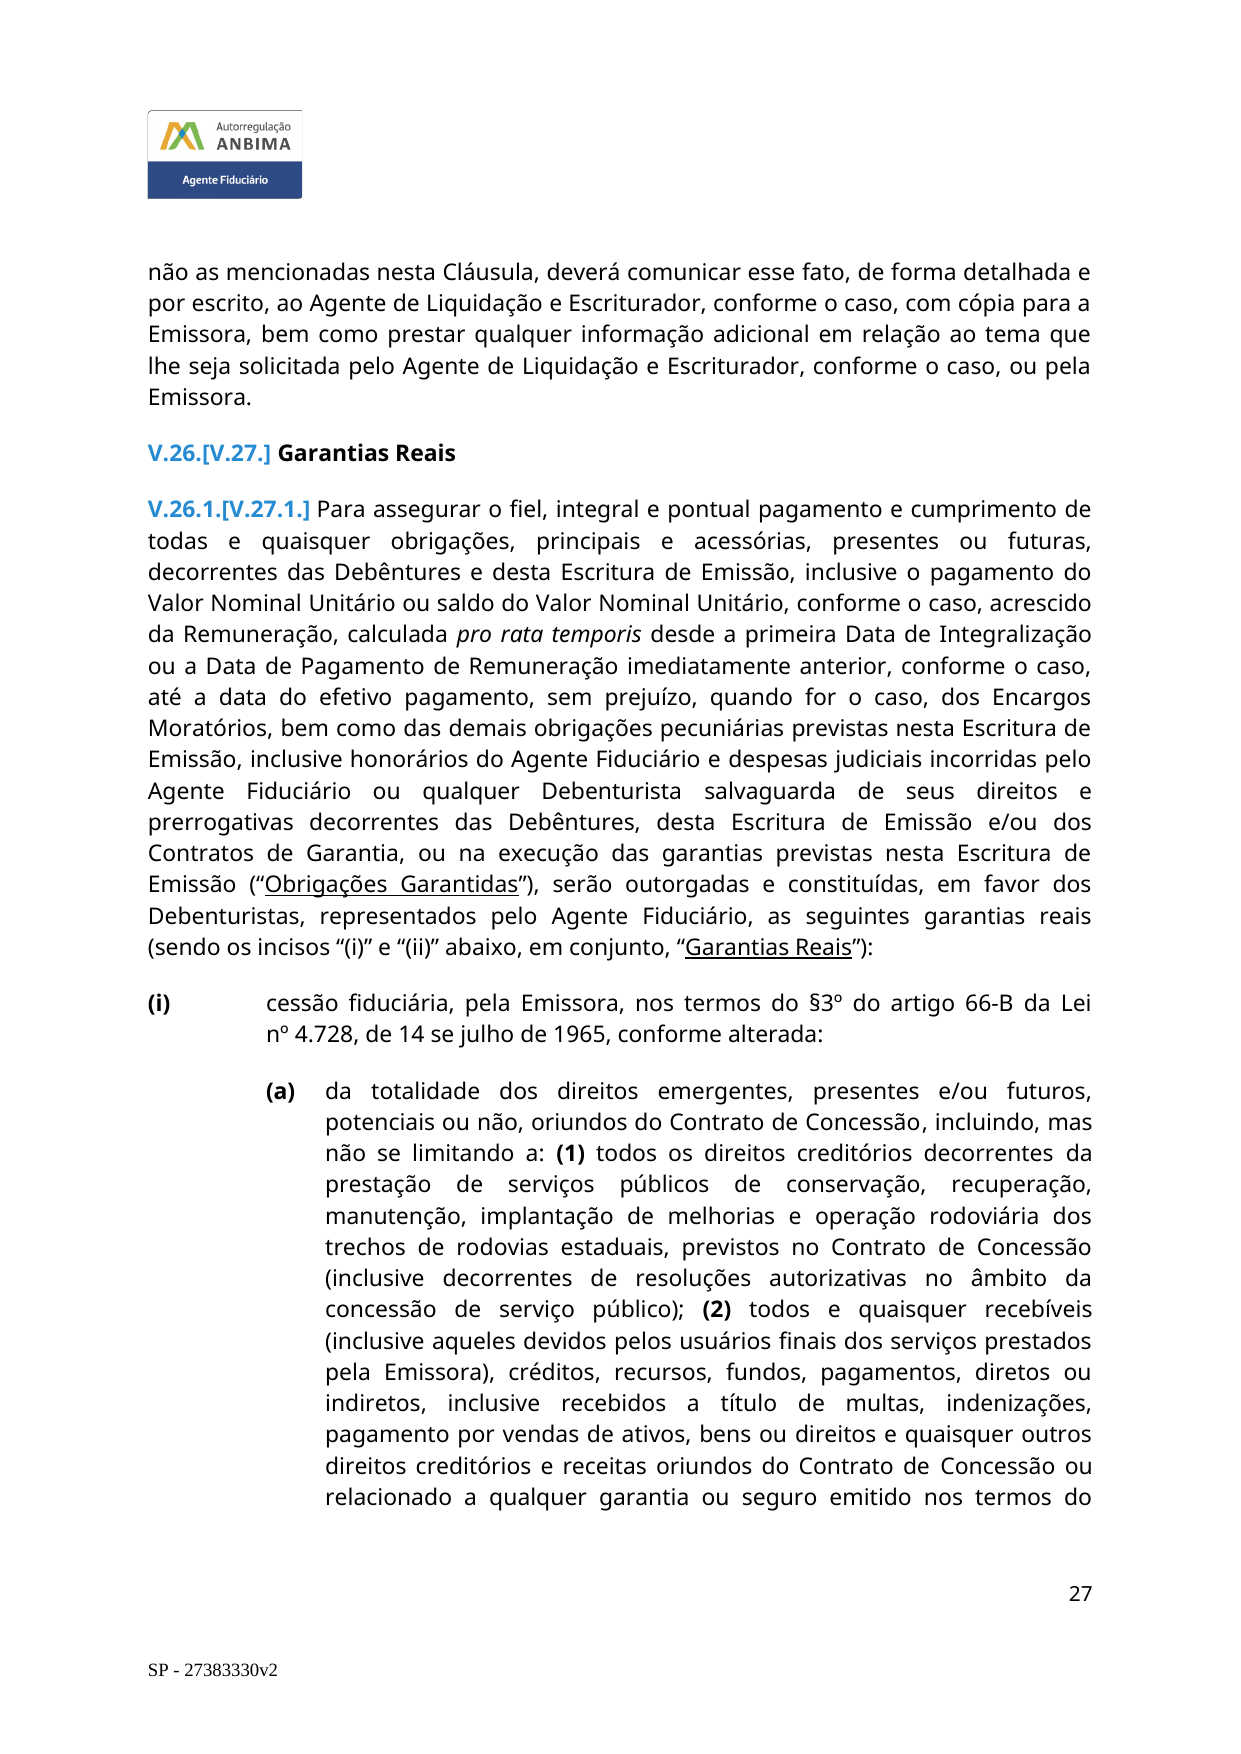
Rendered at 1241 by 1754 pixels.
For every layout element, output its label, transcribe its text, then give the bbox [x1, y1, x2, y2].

list Para assegurar o fiel, integral e pontual pagamento e cumprimento de todas e quaisquer obrigações, principais e acessórias, presentes ou futuras, decorrentes das Debêntures e desta Escritura de Emissão, inclusive o pagamento do Valor Nominal Unitário ou saldo do Valor Nominal Unitário, conforme o caso, acrescido da Remuneração, calculada pro rata temporis desde a primeira Data de Integralização ou a Data de Pagamento de Remuneração imediatamente anterior, conforme o caso, até a data do efetivo pagamento, sem prejuízo, quando for o caso, dos Encargos Moratórios, bem como das demais obrigações pecuniárias previstas nesta Escritura de Emissão, inclusive honorários do Agente Fiduciário e despesas judiciais incorridas pelo Agente Fiduciário ou qualquer Debenturista salvaguarda de seus direitos e prerrogativas decorrentes das Debêntures, desta Escritura de Emissão e/ou dos Contratos de Garantia, ou na execução das garantias previstas nesta Escritura de Emissão (“Obrigações Garantidas”), serão outorgadas e constituídas, em favor dos Debenturistas, representados pelo Agente Fiduciário, as seguintes garantias reais (sendo os incisos “(i)” e “(ii)” abaixo, em conjunto, “Garantias Reais”): [148, 493, 1092, 962]
picture [147, 110, 303, 199]
list cessão fiduciária, pela Emissora, nos termos do §3º do artigo 66-B da Lei nº 4.728, de 14 se julho de 1965, conforme alterada: [148, 987, 1092, 1049]
list Garantias Reais [148, 437, 1092, 468]
